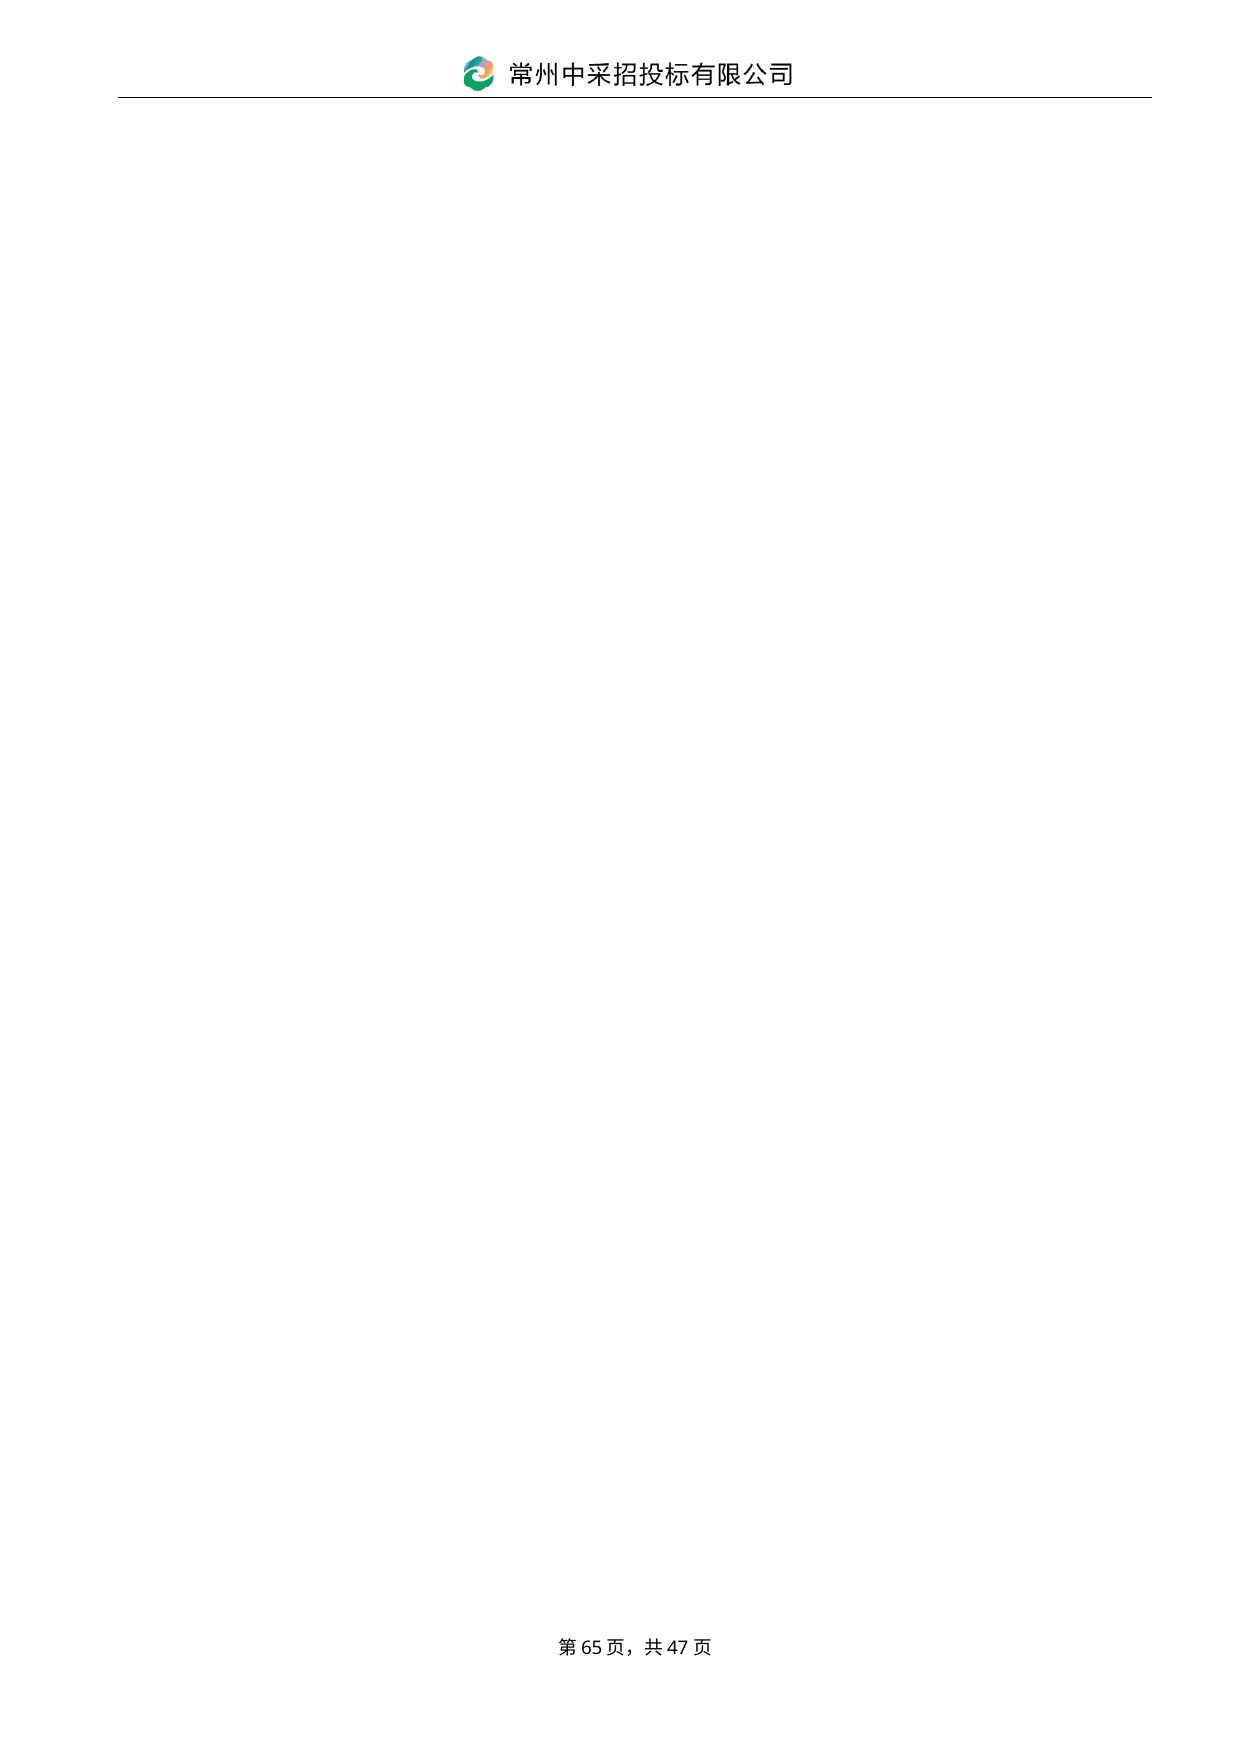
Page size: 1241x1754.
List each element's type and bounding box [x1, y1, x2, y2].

picture [463, 56, 795, 91]
